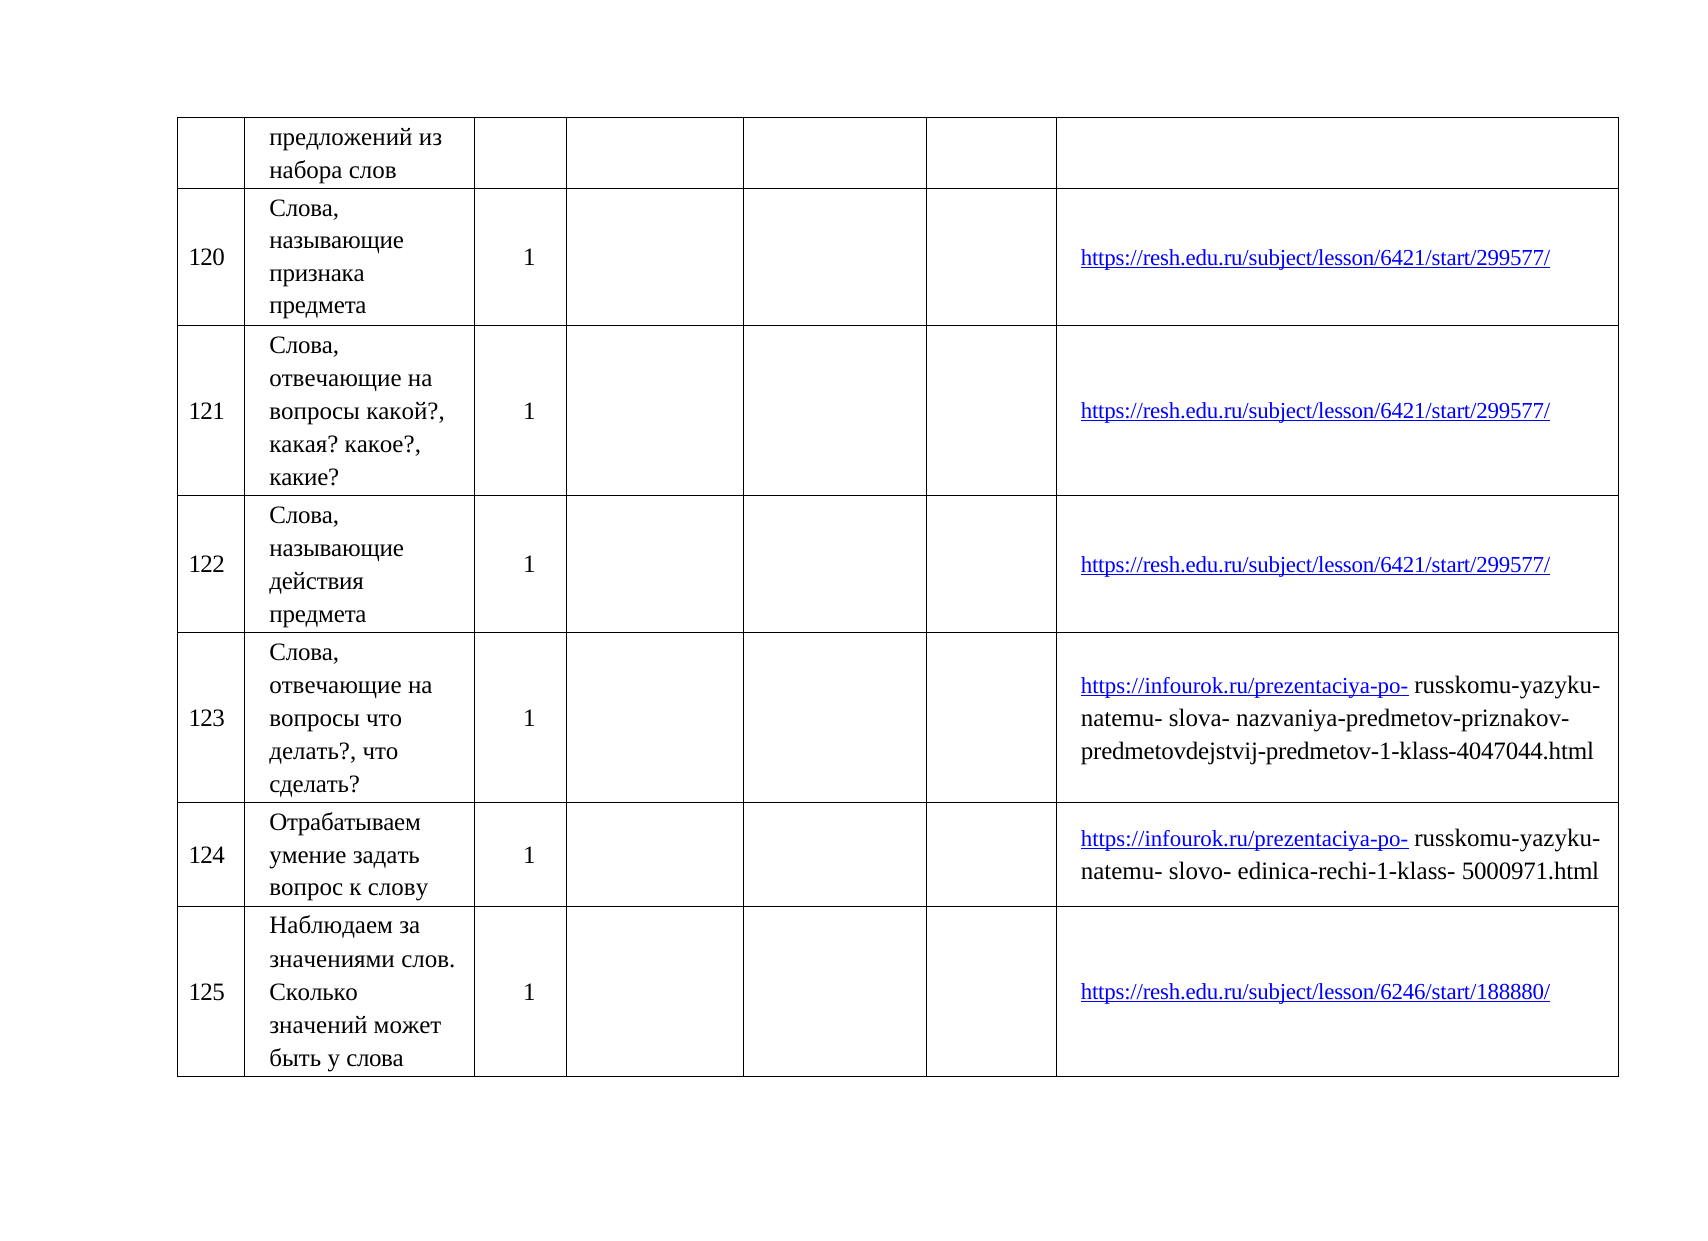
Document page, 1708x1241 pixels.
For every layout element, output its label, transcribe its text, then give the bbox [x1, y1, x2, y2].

table_cell [744, 496, 926, 632]
table_cell Слова, отвечающие на вопросы какой?, какая? какое?, какие? [245, 326, 474, 495]
table_header [744, 118, 926, 188]
table_cell [567, 633, 743, 802]
table_cell 124 [178, 803, 244, 906]
table_cell [567, 326, 743, 495]
table_cell [567, 907, 743, 1076]
table_cell Отрабатываем умение задать вопрос к слову [245, 803, 474, 906]
table_cell [567, 496, 743, 632]
table_cell [744, 326, 926, 495]
table_cell https://resh.edu.ru/subject/lesson/6421/start/299577/ [1057, 496, 1618, 632]
table_cell https://infourok.ru/prezentaciya-po- russkomu-yazyku- natemu- slovo- edinica-rechi-1-klass- 5000971.html [1057, 803, 1618, 906]
table_cell [927, 633, 1056, 802]
table_cell [927, 326, 1056, 495]
table_cell 1 [475, 633, 566, 802]
table_cell 1 [475, 803, 566, 906]
table_cell https://infourok.ru/prezentaciya-po- russkomu-yazyku- natemu- slova- nazvaniya-predmetov-priznakov- predmetovdejstvij-predmetov-1-klass-4047044.html [1057, 633, 1618, 802]
table_cell [567, 803, 743, 906]
table_cell [927, 907, 1056, 1076]
table_cell [927, 803, 1056, 906]
table_header [567, 118, 743, 188]
table_cell https://resh.edu.ru/subject/lesson/6421/start/299577/ [1057, 326, 1618, 495]
table_cell Слова, называющие действия предмета [245, 496, 474, 632]
table_cell Слова, отвечающие на вопросы что делать?, что сделать? [245, 633, 474, 802]
table_cell [744, 907, 926, 1076]
table_cell [927, 189, 1056, 325]
table_header [475, 118, 566, 188]
table_cell https://resh.edu.ru/subject/lesson/6246/start/188880/ [1057, 907, 1618, 1076]
table_cell 120 [178, 189, 244, 325]
table_cell [744, 803, 926, 906]
table_cell Наблюдаем за значениями слов. Сколько значений может быть у слова [245, 907, 474, 1076]
table_header [927, 118, 1056, 188]
table_cell [567, 189, 743, 325]
table_cell https://resh.edu.ru/subject/lesson/6421/start/299577/ [1057, 189, 1618, 325]
table_cell [927, 496, 1056, 632]
table_cell 125 [178, 907, 244, 1076]
table_cell 123 [178, 633, 244, 802]
table_cell 122 [178, 496, 244, 632]
table_cell 1 [475, 189, 566, 325]
table_header [1057, 118, 1618, 188]
table_cell 1 [475, 496, 566, 632]
table_cell 1 [475, 326, 566, 495]
table_cell Слова, называющие признака предмета [245, 189, 474, 325]
table_cell [744, 633, 926, 802]
table_cell [744, 189, 926, 325]
table_cell 1 [475, 907, 566, 1076]
table_cell 121 [178, 326, 244, 495]
table_header [178, 118, 244, 188]
table_header предложений из набора слов [245, 118, 474, 188]
